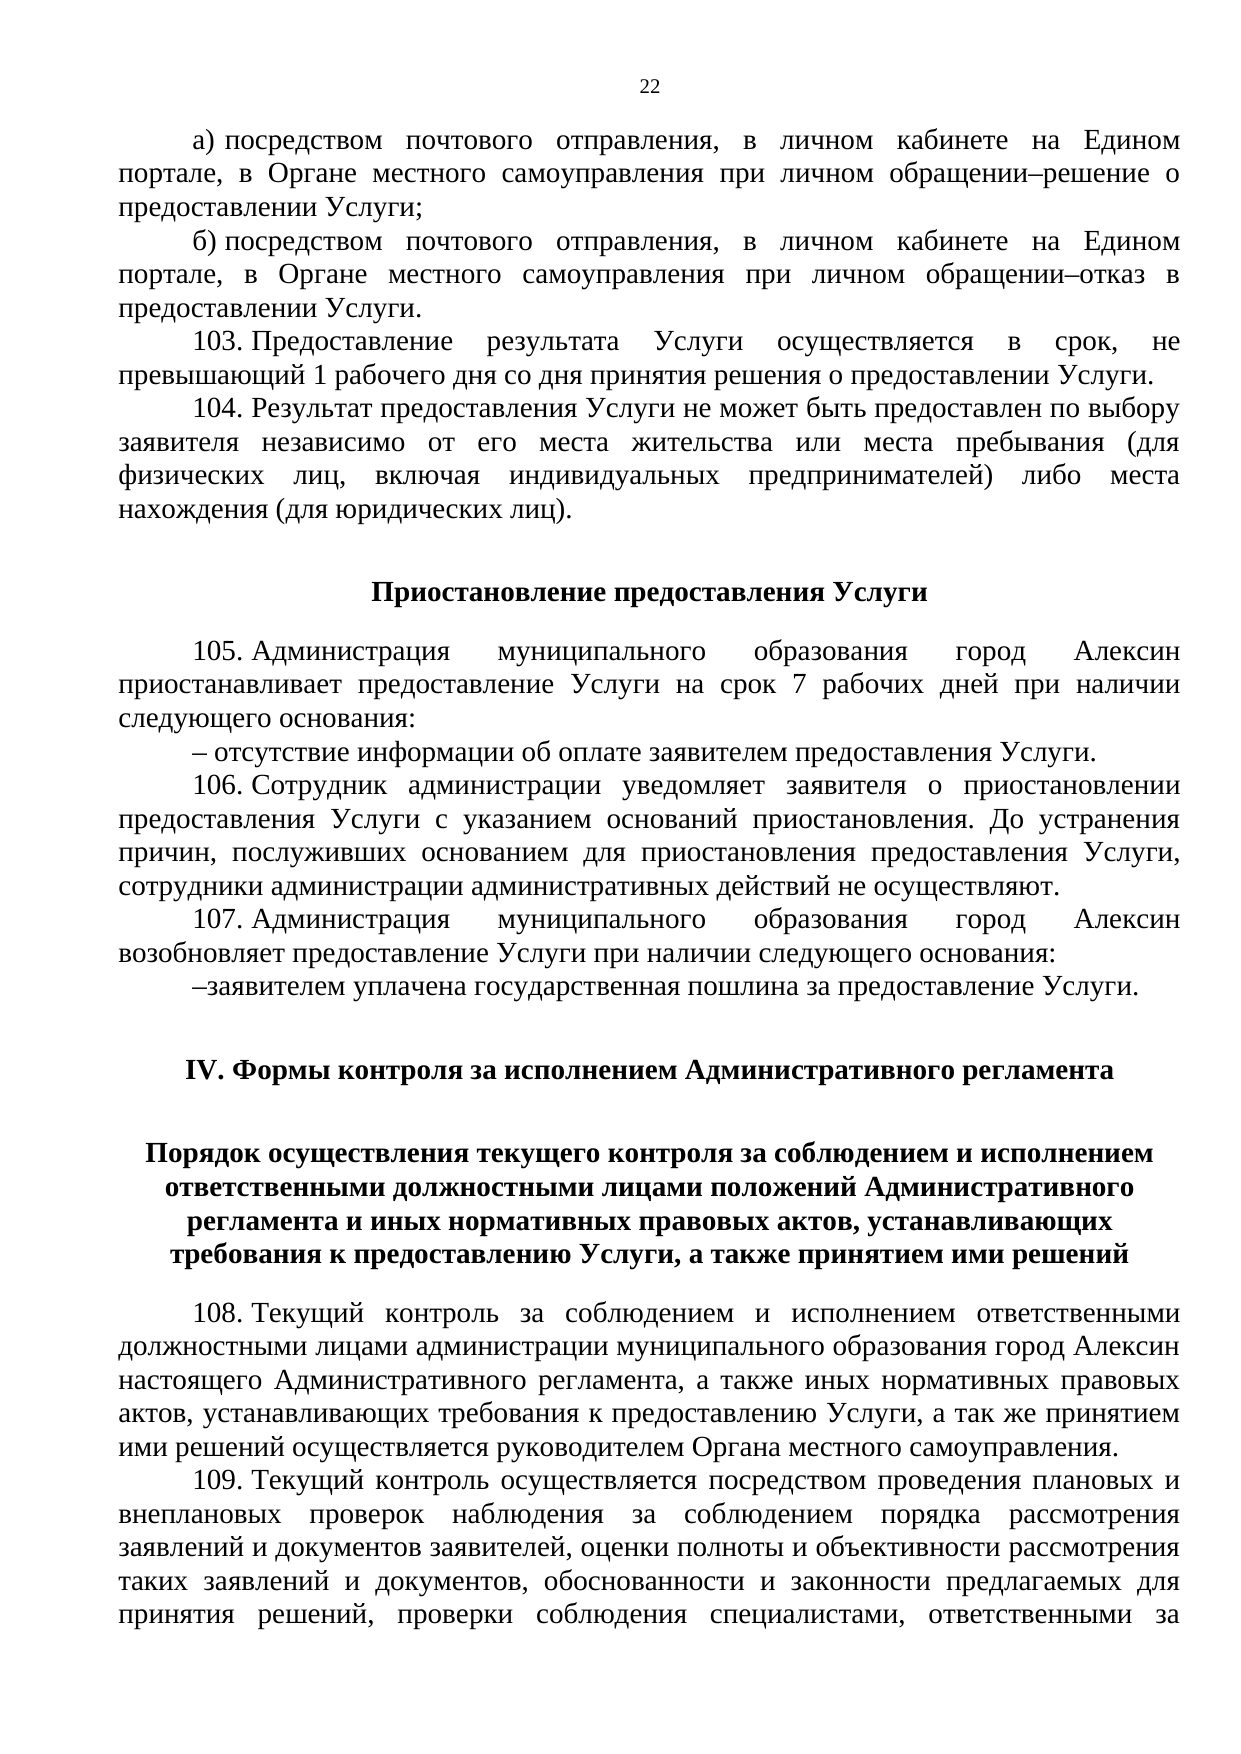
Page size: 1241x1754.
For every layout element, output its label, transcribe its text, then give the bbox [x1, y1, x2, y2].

text Приостановление предоставления Услуги [118, 574, 1181, 608]
list Сотрудник администрации уведомляет заявителя о приостановлении предоставления Услуги с указанием оснований приостановления. До устранения причин, послуживших основанием для приостановления предоставления Услуги, сотрудники администрации административных действий не осуществляют. [118, 767, 1181, 901]
list Администрация муниципального образования город Алексин приостанавливает предоставление Услуги на срок 7 рабочих дней при наличии следующего основания: [118, 633, 1181, 734]
list Результат предоставления Услуги не может быть предоставлен по выбору заявителя независимо от его места жительства или места пребывания (для физических лиц, включая индивидуальных предпринимателей) либо места нахождения (для юридических лиц). [118, 390, 1181, 524]
text IV. Формы контроля за исполнением Административного регламента [118, 1052, 1181, 1086]
text – отсутствие информации об оплате заявителем предоставления Услуги. [118, 734, 1181, 767]
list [118, 1462, 1181, 1630]
list посредством почтового отправления, в личном кабинете на Едином портале, в Органе местного самоуправления при личном обращении–отказ в предоставлении Услуги. [118, 223, 1181, 323]
text –заявителем уплачена государственная пошлина за предоставление Услуги. [118, 968, 1181, 1002]
list Предоставление результата Услуги осуществляется в срок, не превышающий 1 рабочего дня со дня принятия решения о предоставлении Услуги. [118, 323, 1181, 390]
list посредством почтового отправления, в личном кабинете на Едином портале, в Органе местного самоуправления при личном обращении–решение о предоставлении Услуги; [118, 122, 1181, 223]
list Текущий контроль за соблюдением и исполнением ответственными должностными лицами администрации муниципального образования город Алексин настоящего Административного регламента, а также иных нормативных правовых актов, устанавливающих требования к предоставлению Услуги, а так же принятием ими решений осуществляется руководителем Органа местного самоуправления. [118, 1295, 1181, 1462]
list Администрация муниципального образования город Алексин возобновляет предоставление Услуги при наличии следующего основания: [118, 901, 1181, 968]
text Порядок осуществления текущего контроля за соблюдением и исполнением ответственными должностными лицами положений Административного регламента и иных нормативных правовых актов, устанавливающих требования к предоставлению Услуги, а также принятием ими решений [118, 1136, 1181, 1270]
